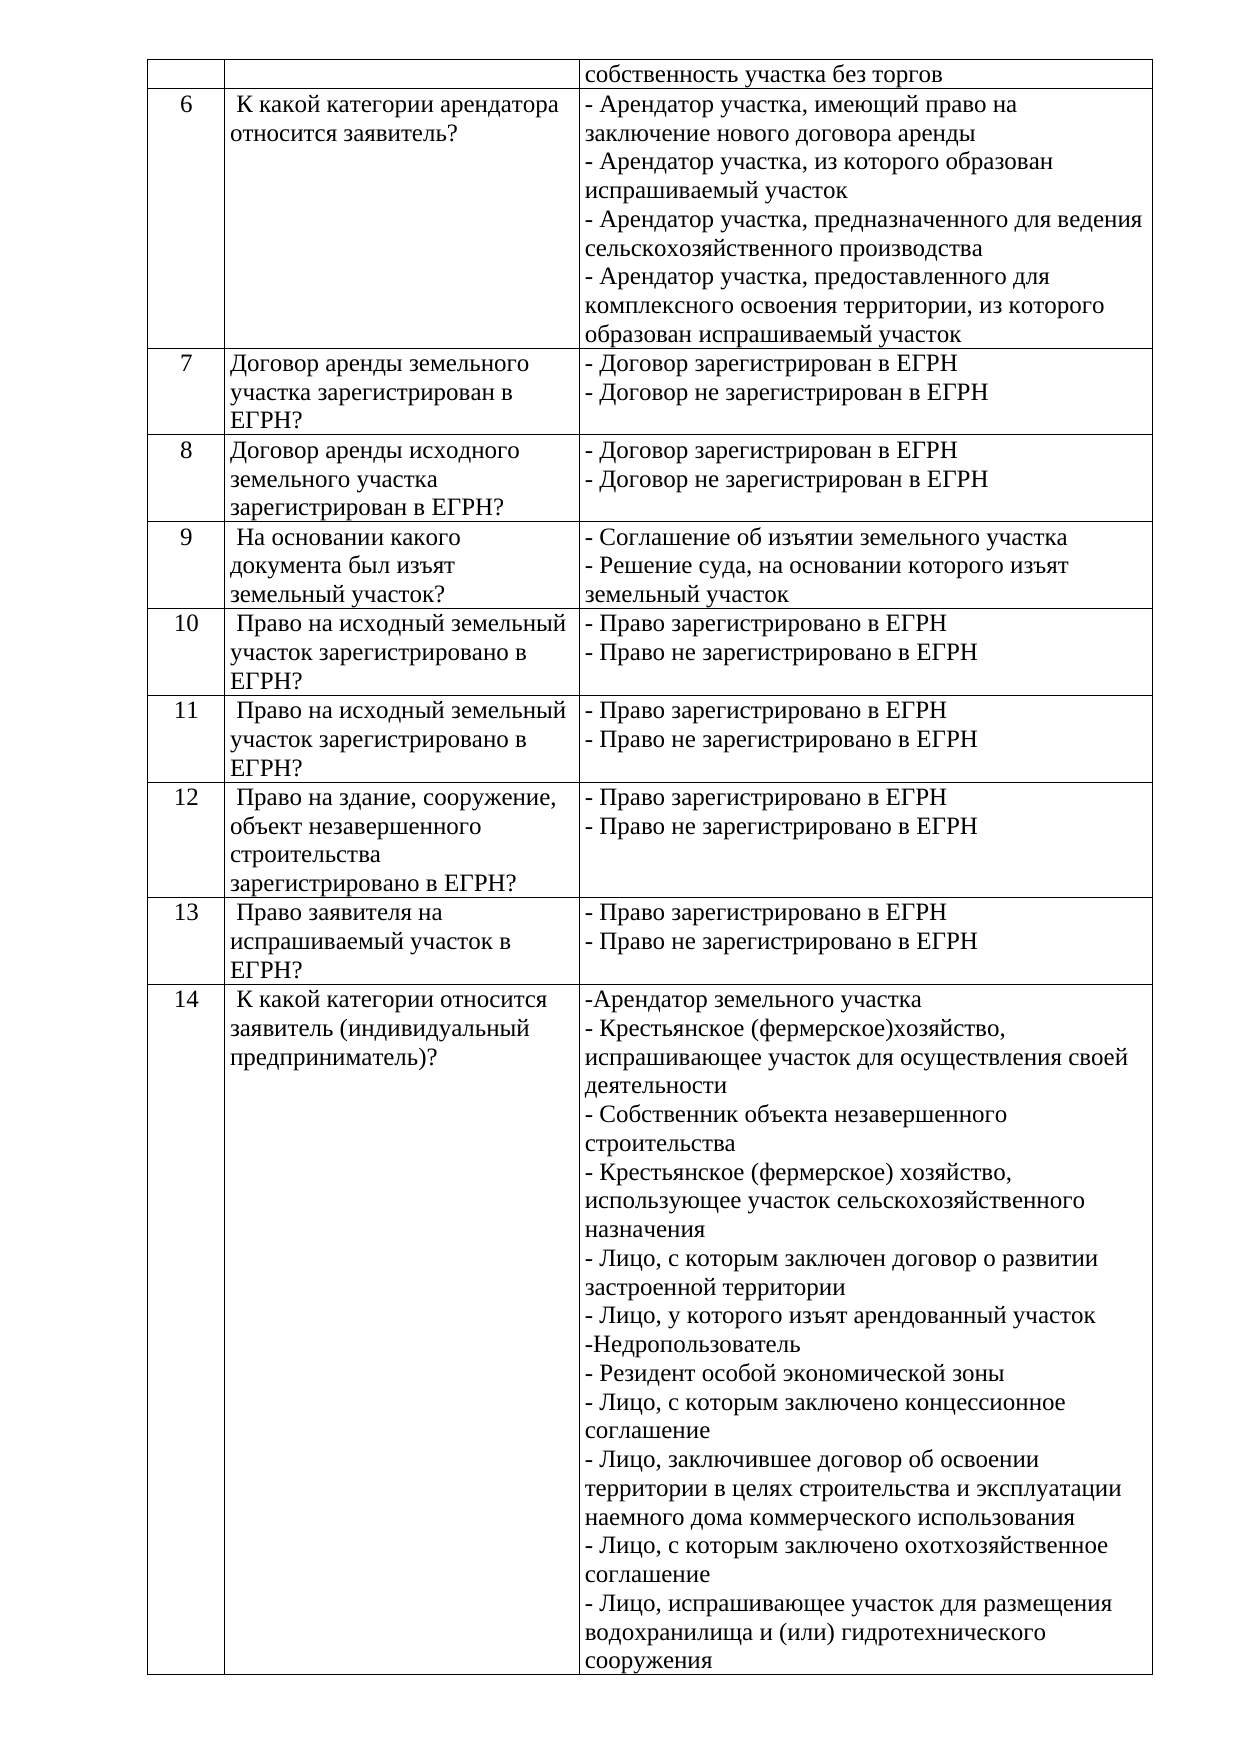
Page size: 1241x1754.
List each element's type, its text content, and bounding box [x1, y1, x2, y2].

table_cell Право на исходный земельный участок зарегистрировано в ЕГРН? [225, 609, 579, 695]
table_cell - Право зарегистрировано в ЕГРН - Право не зарегистрировано в ЕГРН [580, 609, 1152, 695]
table_cell 5 [148, 60, 224, 88]
table_cell - Арендатор участка, имеющий право на заключение нового договора аренды - Арендатор участка, из которого образован испрашиваемый участок - Арендатор участка, предназначенного для ведения сельскохозяйственного производства - Арендатор участка, предоставленного для комплексного освоения территории, из которого образован испрашиваемый участок [580, 89, 1152, 348]
table_cell Право заявителя на испрашиваемый участок в ЕГРН? [225, 898, 579, 984]
table_cell 7 [148, 349, 224, 434]
table_cell Договор аренды исходного земельного участка зарегистрирован в ЕГРН? [225, 435, 579, 521]
table_cell - Соглашение об изъятии земельного участка - Решение суда, на основании которого изъят земельный участок [580, 522, 1152, 608]
table_cell К какой категории арендатора относится заявитель? [225, 89, 579, 348]
table_cell 14 [148, 985, 224, 1674]
table_cell Договор аренды земельного участка зарегистрирован в ЕГРН? [225, 349, 579, 434]
table_cell 9 [148, 522, 224, 608]
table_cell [580, 985, 1152, 1674]
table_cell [580, 60, 1152, 88]
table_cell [225, 985, 579, 1674]
table_cell - Право зарегистрировано в ЕГРН - Право не зарегистрировано в ЕГРН [580, 783, 1152, 897]
table_cell 6 [148, 89, 224, 348]
table_cell Право на исходный земельный участок зарегистрировано в ЕГРН? [225, 696, 579, 781]
table_cell - Договор зарегистрирован в ЕГРН - Договор не зарегистрирован в ЕГРН [580, 349, 1152, 434]
table_cell 11 [148, 696, 224, 781]
table_cell 8 [148, 435, 224, 521]
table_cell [225, 60, 579, 88]
table_cell Право на здание, сооружение, объект незавершенного строительства зарегистрировано в ЕГРН? [225, 783, 579, 897]
table_cell - Право зарегистрировано в ЕГРН - Право не зарегистрировано в ЕГРН [580, 696, 1152, 781]
table_cell 12 [148, 783, 224, 897]
table_cell 13 [148, 898, 224, 984]
table_cell 10 [148, 609, 224, 695]
table_cell - Право зарегистрировано в ЕГРН - Право не зарегистрировано в ЕГРН [580, 898, 1152, 984]
table_cell - Договор зарегистрирован в ЕГРН - Договор не зарегистрирован в ЕГРН [580, 435, 1152, 521]
table_cell На основании какого документа был изъят земельный участок? [225, 522, 579, 608]
